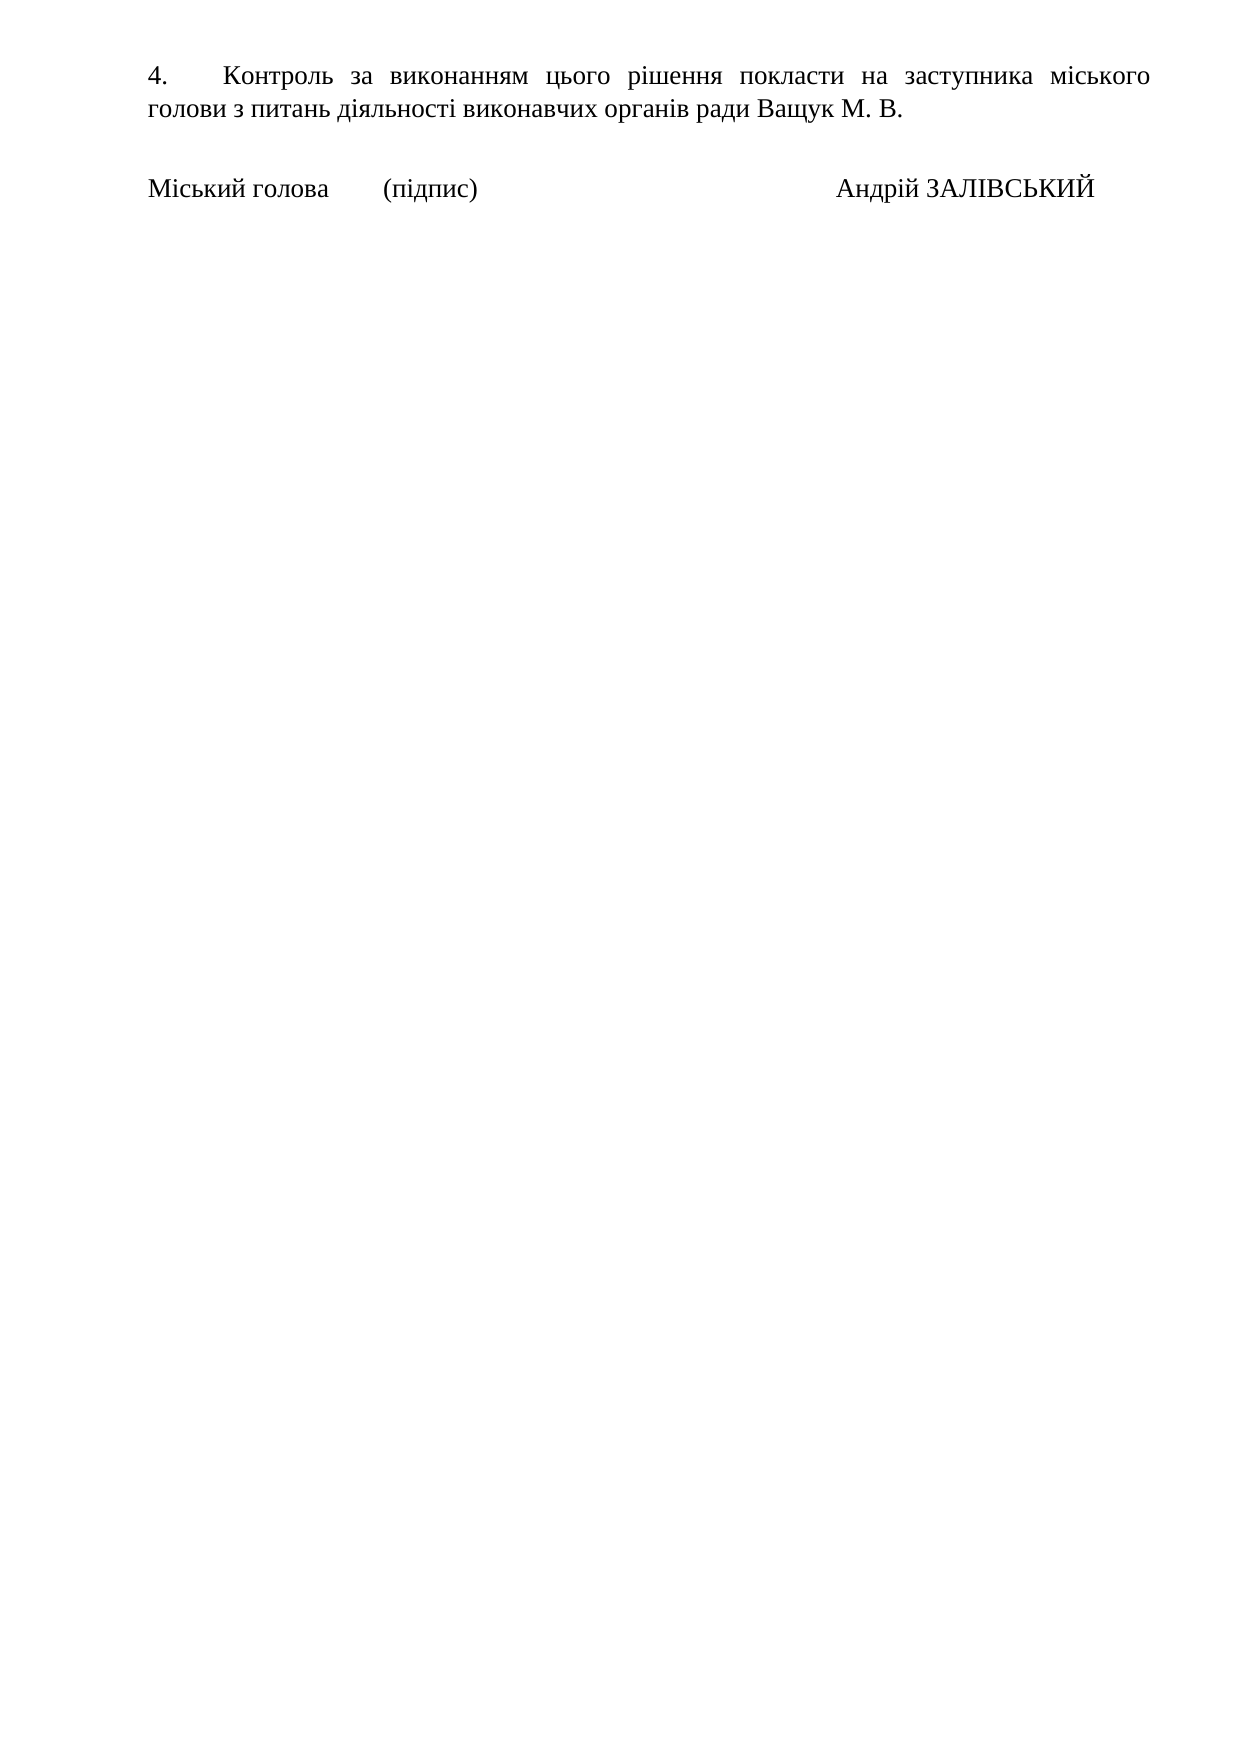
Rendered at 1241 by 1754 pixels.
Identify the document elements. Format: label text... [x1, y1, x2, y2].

text Мiський голова (підпис) Андрій ЗАЛІВСЬКИЙ [148, 172, 1152, 203]
text 4. Контроль за виконанням цього рішення покласти на заступника міського голови з питань діяльності виконавчих органів ради Ващук М. В. [148, 59, 1152, 124]
